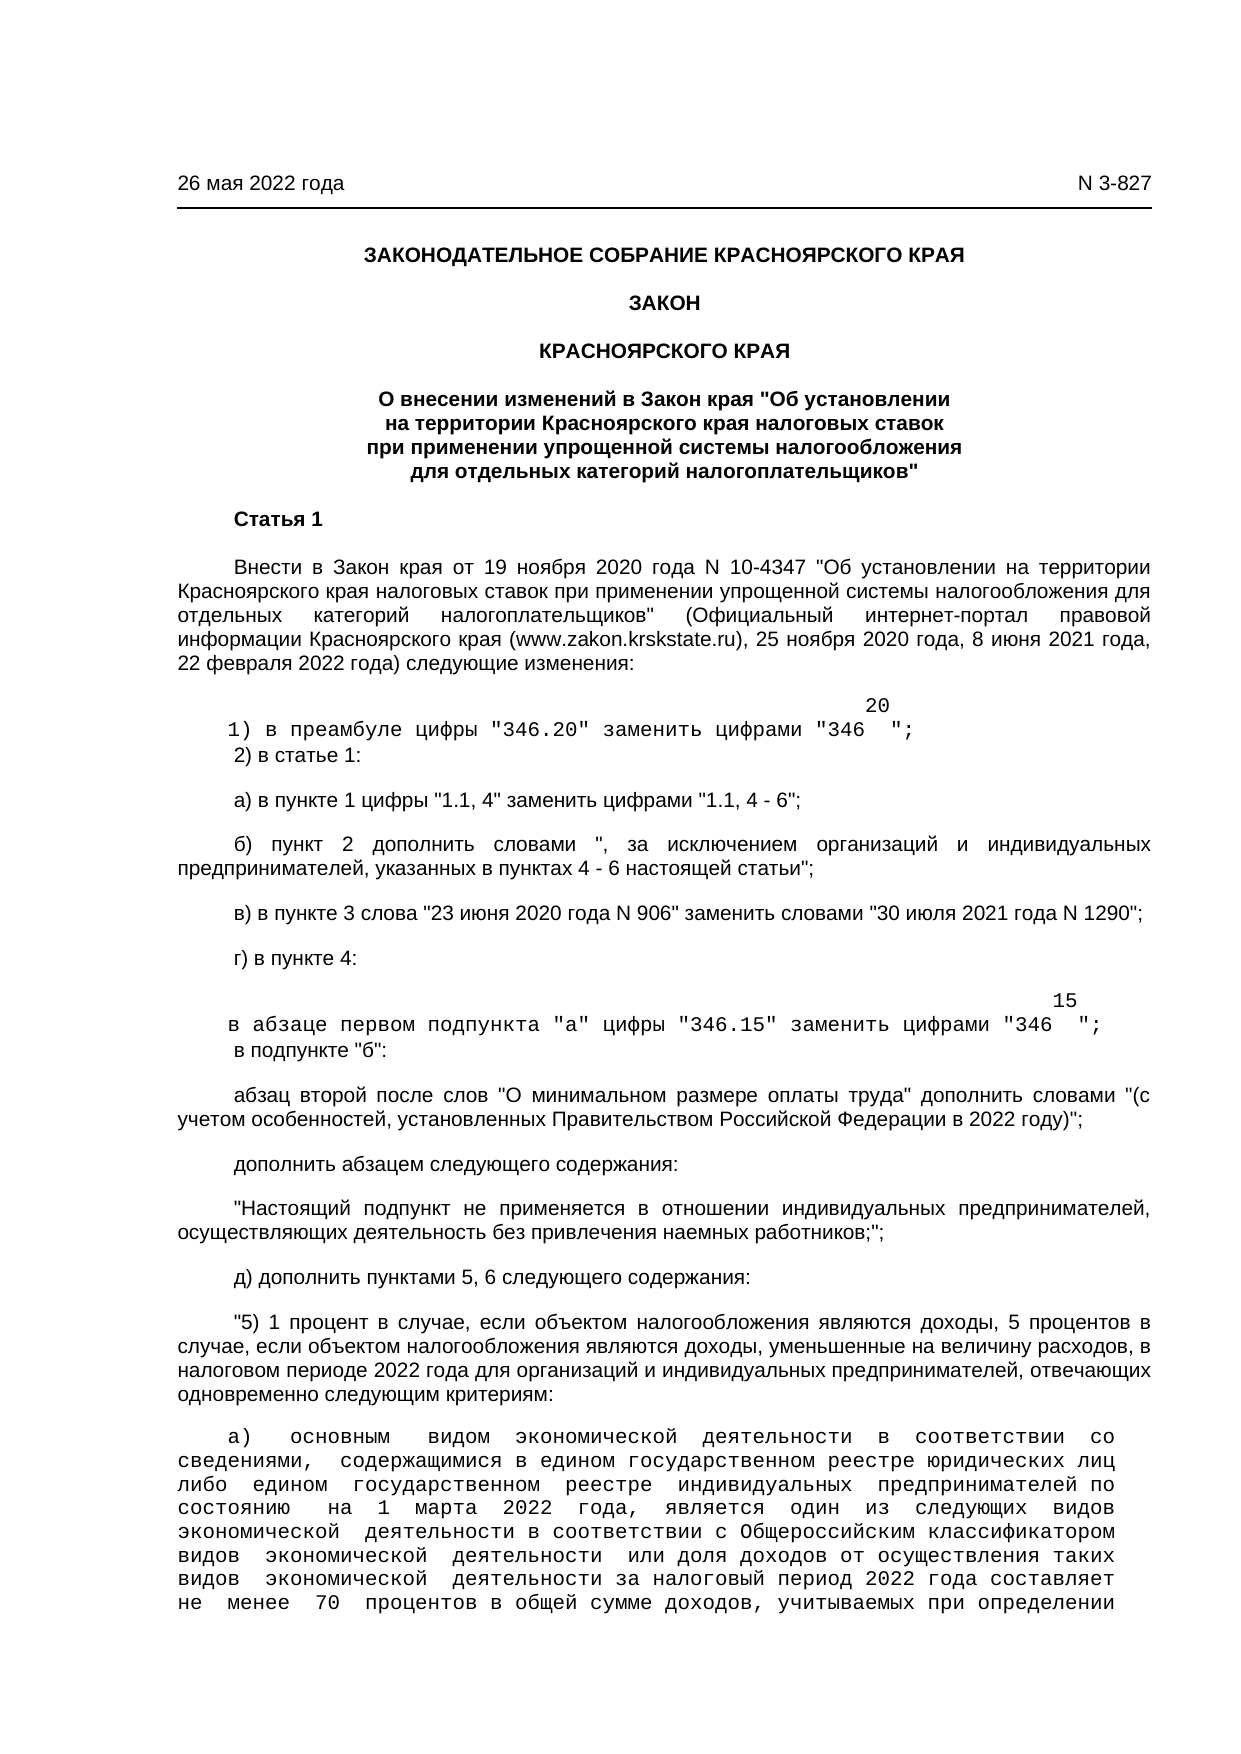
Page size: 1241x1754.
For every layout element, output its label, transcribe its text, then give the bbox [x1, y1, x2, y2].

text состоянию на 1 марта 2022 года, является один из следующих видов [177, 1497, 1152, 1521]
title при применении упрощенной системы налогообложения [177, 435, 1152, 459]
text видов экономической деятельности за налоговый период 2022 года составляет [177, 1568, 1152, 1592]
text видов экономической деятельности или доля доходов от осуществления таких [177, 1544, 1152, 1568]
table_header 26 мая 2022 года [177, 171, 664, 194]
title на территории Красноярского края налоговых ставок [177, 411, 1152, 435]
text б) пункт 2 дополнить словами ", за исключением организаций и индивидуальных предпринимателей, указанных в пунктах 4 - 6 настоящей статьи"; [177, 832, 1152, 880]
text абзац второй после слов "О минимальном размере оплаты труда" дополнить словами "(с учетом особенностей, установленных Правительством Российской Федерации в 2022 году)"; [177, 1083, 1152, 1131]
text либо едином государственном реестре индивидуальных предпринимателей по [177, 1474, 1152, 1497]
text д) дополнить пунктами 5, 6 следующего содержания: [177, 1265, 1152, 1289]
text в абзаце первом подпункта "а" цифры "346.15" заменить цифрами "346 "; [177, 1014, 1152, 1038]
text не менее 70 процентов в общей сумме доходов, учитываемых при определении [177, 1592, 1152, 1616]
title для отдельных категорий налогоплательщиков" [177, 459, 1152, 483]
title ЗАКОНОДАТЕЛЬНОЕ СОБРАНИЕ КРАСНОЯРСКОГО КРАЯ [177, 243, 1152, 267]
text 20 [177, 695, 1152, 719]
text дополнить абзацем следующего содержания: [177, 1151, 1152, 1175]
text "5) 1 процент в случае, если объектом налогообложения являются доходы, 5 процентов в случае, если объектом налогообложения являются доходы, уменьшенные на величину расходов, в налоговом периоде 2022 года для организаций и индивидуальных предпринимателей, отвечающих одновременно следующим критериям: [177, 1310, 1152, 1406]
text Внести в Закон края от 19 ноября 2020 года N 10-4347 "Об установлении на территории Красноярского края налоговых ставок при применении упрощенной системы налогообложения для отдельных категорий налогоплательщиков" (Официальный интернет-портал правовой информации Красноярского края (www.zakon.krskstate.ru), 25 ноября 2020 года, 8 июня 2021 года, 22 февраля 2022 года) следующие изменения: [177, 555, 1152, 674]
text сведениями, содержащимися в едином государственном реестре юридических лиц [177, 1450, 1152, 1474]
title О внесении изменений в Закон края "Об установлении [177, 387, 1152, 411]
text экономической деятельности в соответствии с Общероссийским классификатором [177, 1521, 1152, 1544]
text в) в пункте 3 слова "23 июня 2020 года N 906" заменить словами "30 июля 2021 года N 1290"; [177, 901, 1152, 925]
text г) в пункте 4: [177, 946, 1152, 970]
title ЗАКОН [177, 291, 1152, 315]
table_header N 3-827 [664, 171, 1152, 194]
text 15 [177, 991, 1152, 1014]
text 2) в статье 1: [177, 743, 1152, 767]
text 1) в преамбуле цифры "346.20" заменить цифрами "346 "; [177, 719, 1152, 743]
title КРАСНОЯРСКОГО КРАЯ [177, 339, 1152, 363]
text в подпункте "б": [177, 1038, 1152, 1062]
text "Настоящий подпункт не применяется в отношении индивидуальных предпринимателей, осуществляющих деятельность без привлечения наемных работников;"; [177, 1196, 1152, 1244]
text а) в пункте 1 цифры "1.1, 4" заменить цифрами "1.1, 4 - 6"; [177, 787, 1152, 811]
title Статья 1 [177, 507, 1152, 531]
text а) основным видом экономической деятельности в соответствии со [177, 1426, 1152, 1450]
